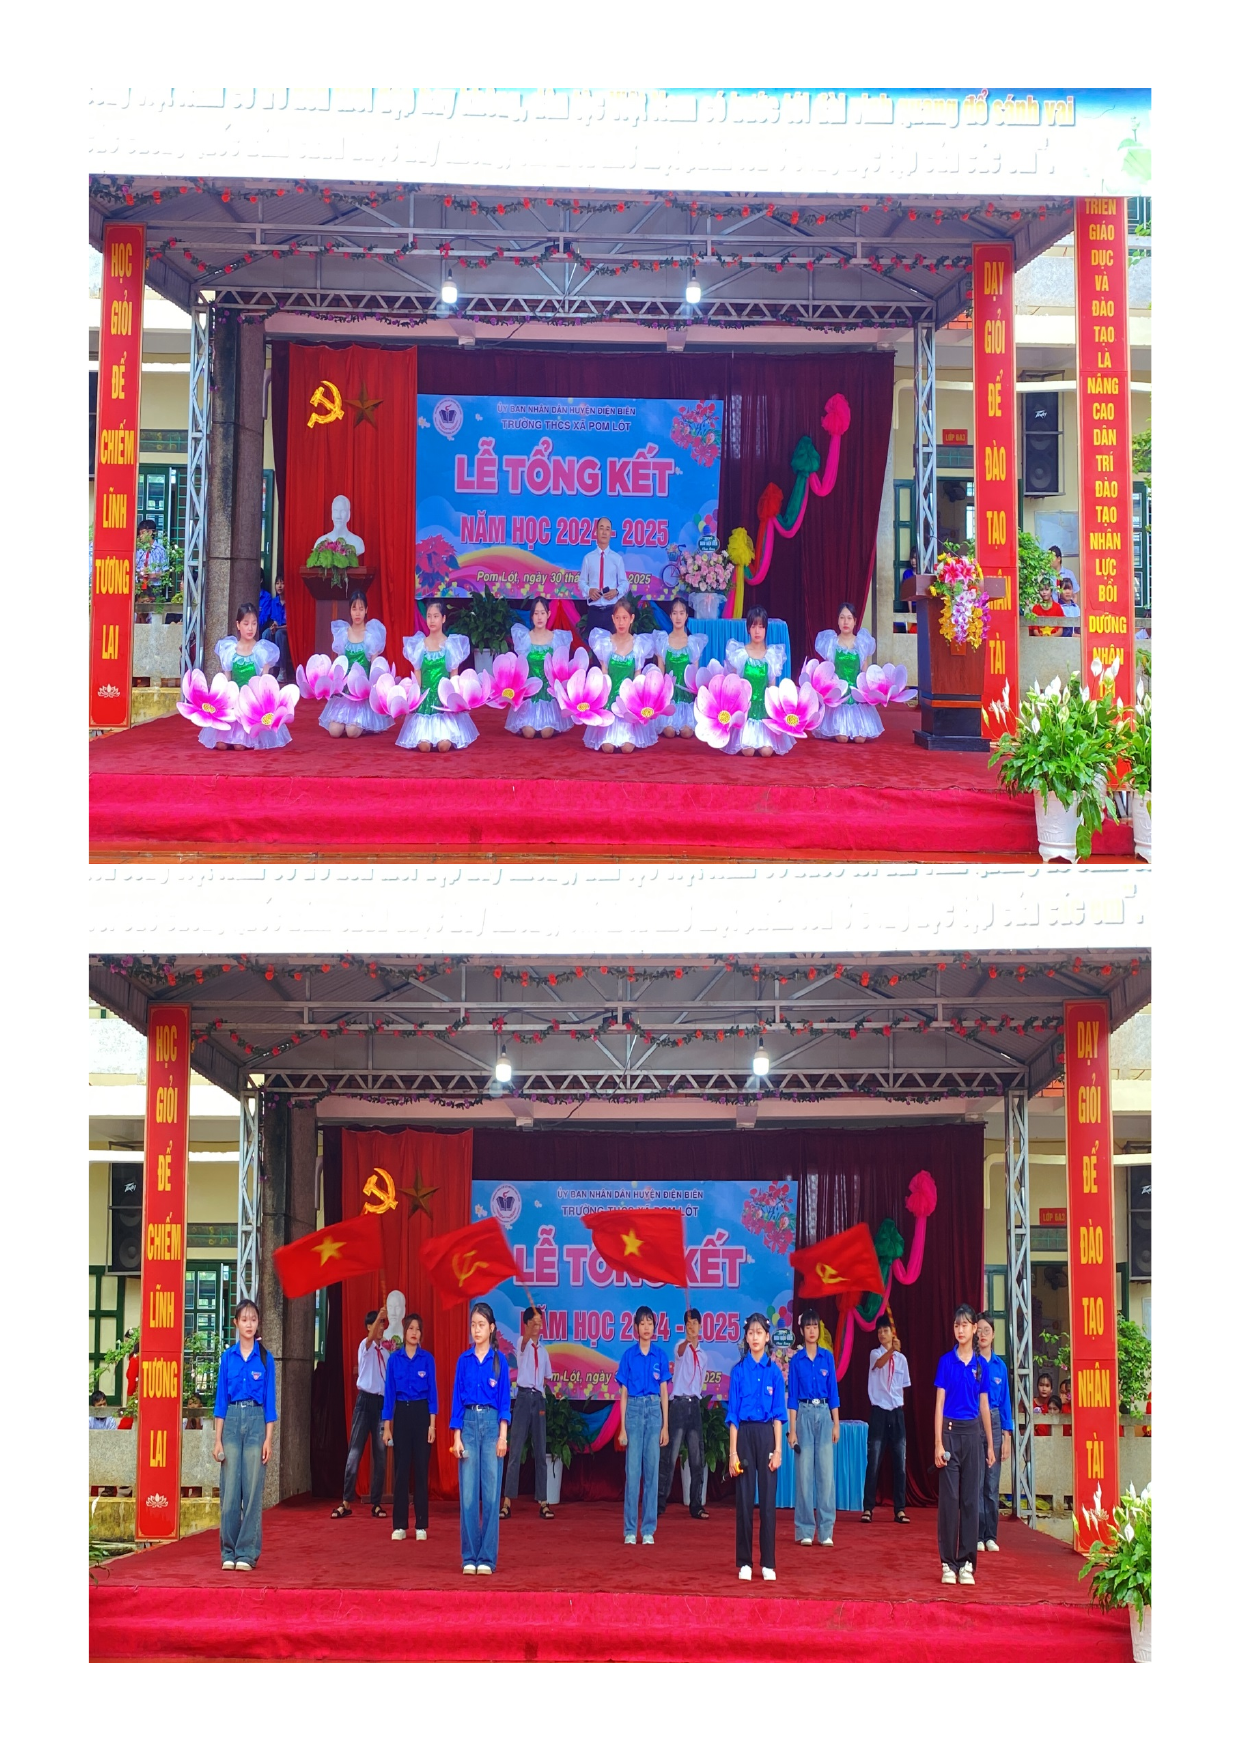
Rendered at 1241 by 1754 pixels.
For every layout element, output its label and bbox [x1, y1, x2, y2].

picture [88, 88, 1152, 864]
picture [88, 869, 1152, 1663]
